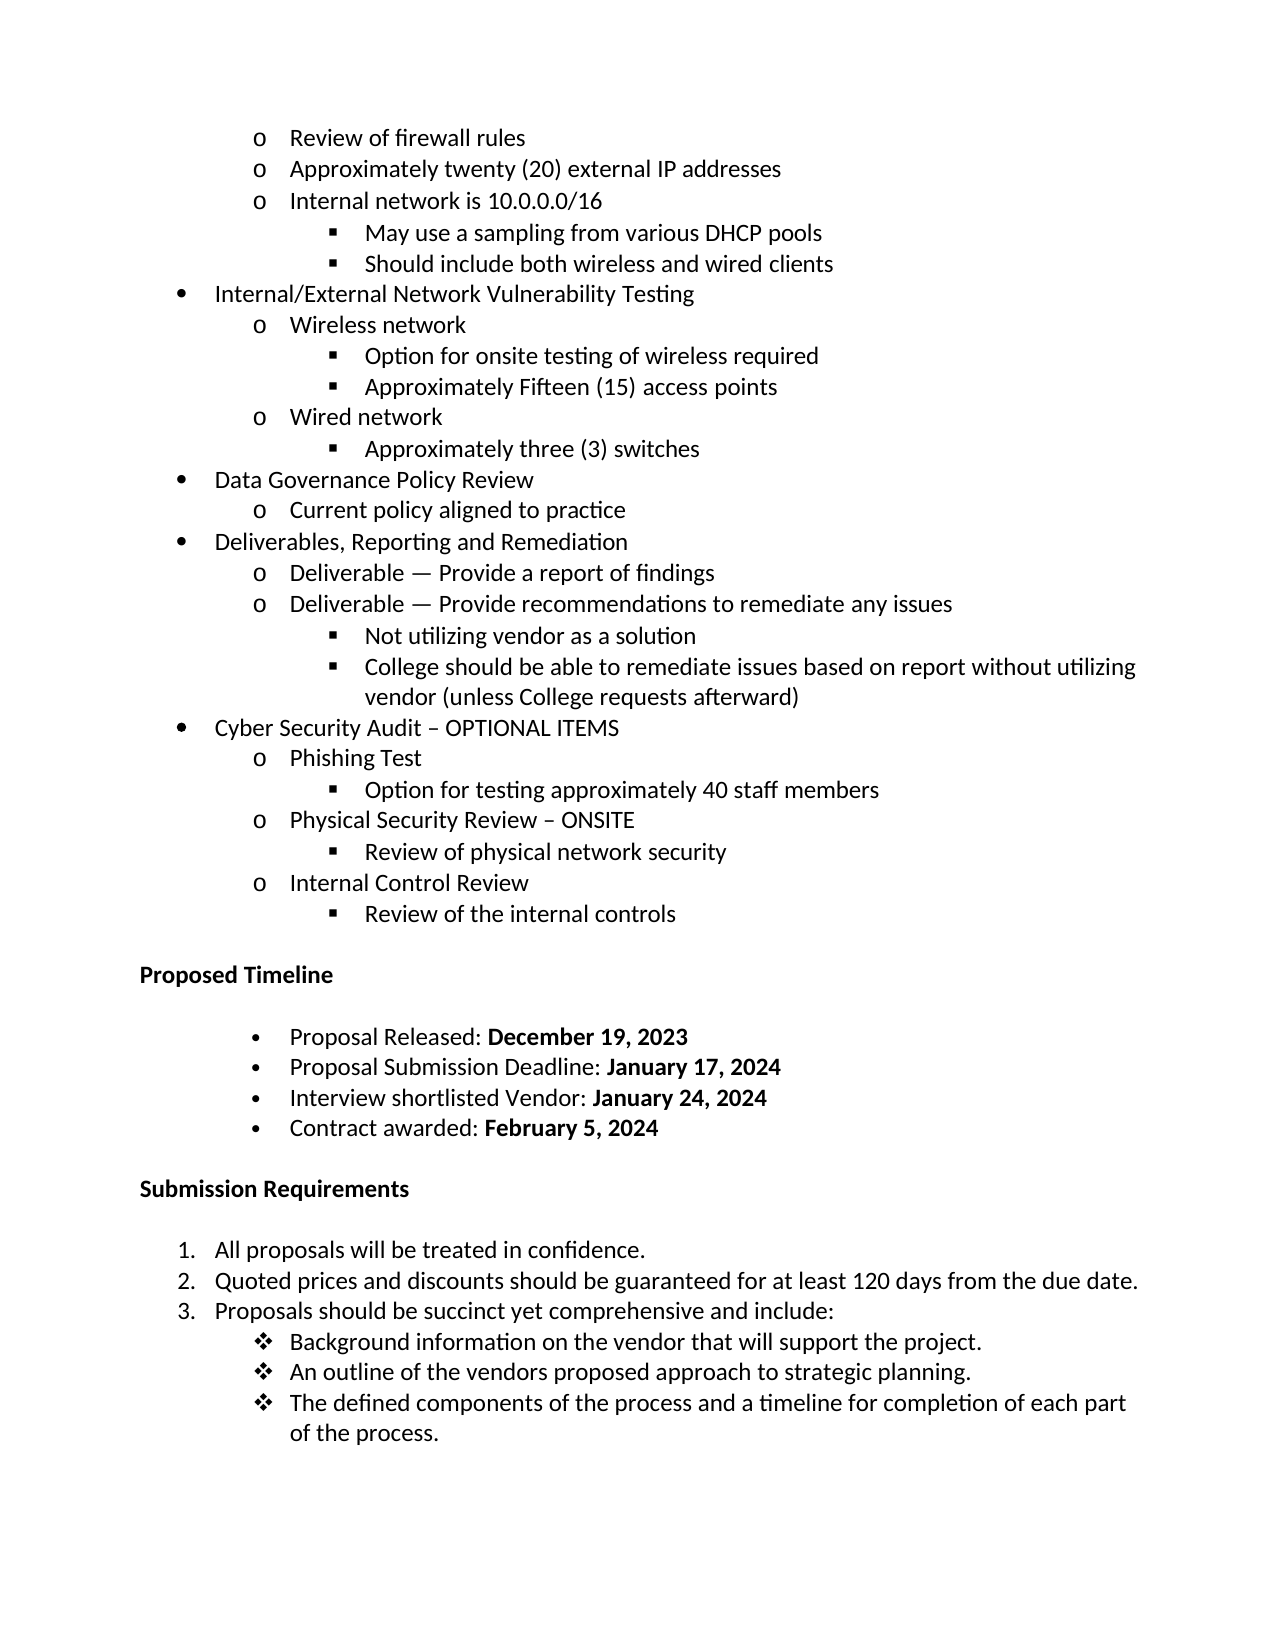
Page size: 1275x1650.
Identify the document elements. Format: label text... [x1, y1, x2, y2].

text Deliverable — Provide recommendations to remediate any issues [252, 588, 1144, 620]
list Proposal Submission Deadline: January 17, 2024 [252, 1051, 1144, 1082]
list Data Governance Policy Review [177, 464, 1144, 494]
text Proposed Timeline [139, 960, 1144, 990]
list Proposal Released: December 19, 2023 [252, 1021, 1144, 1051]
list The defined components of the process and a timeline for completion of each part of the process. [252, 1387, 1144, 1448]
text Internal Control Review [252, 867, 1144, 899]
text Review of firewall rules [252, 122, 1144, 154]
text Current policy aligned to practice [252, 494, 1144, 526]
list Option for onsite testing of wireless required [327, 341, 1144, 371]
text Deliverable — Provide a report of findings [252, 557, 1144, 588]
list Review of physical network security [327, 836, 1144, 867]
list An outline of the vendors proposed approach to strategic planning. [252, 1356, 1144, 1387]
list Approximately three (3) switches [327, 433, 1144, 464]
list Internal/External Network Vulnerability Testing [177, 278, 1144, 309]
list May use a sampling from various DHCP pools [327, 217, 1144, 248]
text Wired network [252, 402, 1144, 433]
list Background information on the vendor that will support the project. [252, 1326, 1144, 1356]
list Contract awarded: February 5, 2024 [252, 1112, 1144, 1143]
list Cyber Security Audit – OPTIONAL ITEMS [177, 712, 1144, 742]
list Approximately Fifteen (15) access points [327, 371, 1144, 402]
text Wireless network [252, 309, 1144, 341]
list Option for testing approximately 40 staff members [327, 774, 1144, 804]
list Quoted prices and discounts should be guaranteed for at least 120 days from the due date. [177, 1265, 1144, 1295]
list Not utilizing vendor as a solution [327, 620, 1144, 651]
text Physical Security Review – ONSITE [252, 804, 1144, 836]
list Should include both wireless and wired clients [327, 248, 1144, 278]
list Deliverables, Reporting and Remediation [177, 526, 1144, 557]
list College should be able to remediate issues based on report without utilizing vendor (unless College requests afterward) [327, 651, 1144, 712]
list Interview shortlisted Vendor: January 24, 2024 [252, 1082, 1144, 1112]
text Approximately twenty (20) external IP addresses [252, 154, 1144, 185]
list All proposals will be treated in confidence. [177, 1234, 1144, 1265]
list Review of the internal controls [327, 899, 1144, 929]
list Proposals should be succinct yet comprehensive and include: [177, 1295, 1144, 1326]
text Submission Requirements [139, 1173, 1144, 1204]
text Internal network is 10.0.0.0/16 [252, 185, 1144, 217]
text Phishing Test [252, 742, 1144, 774]
